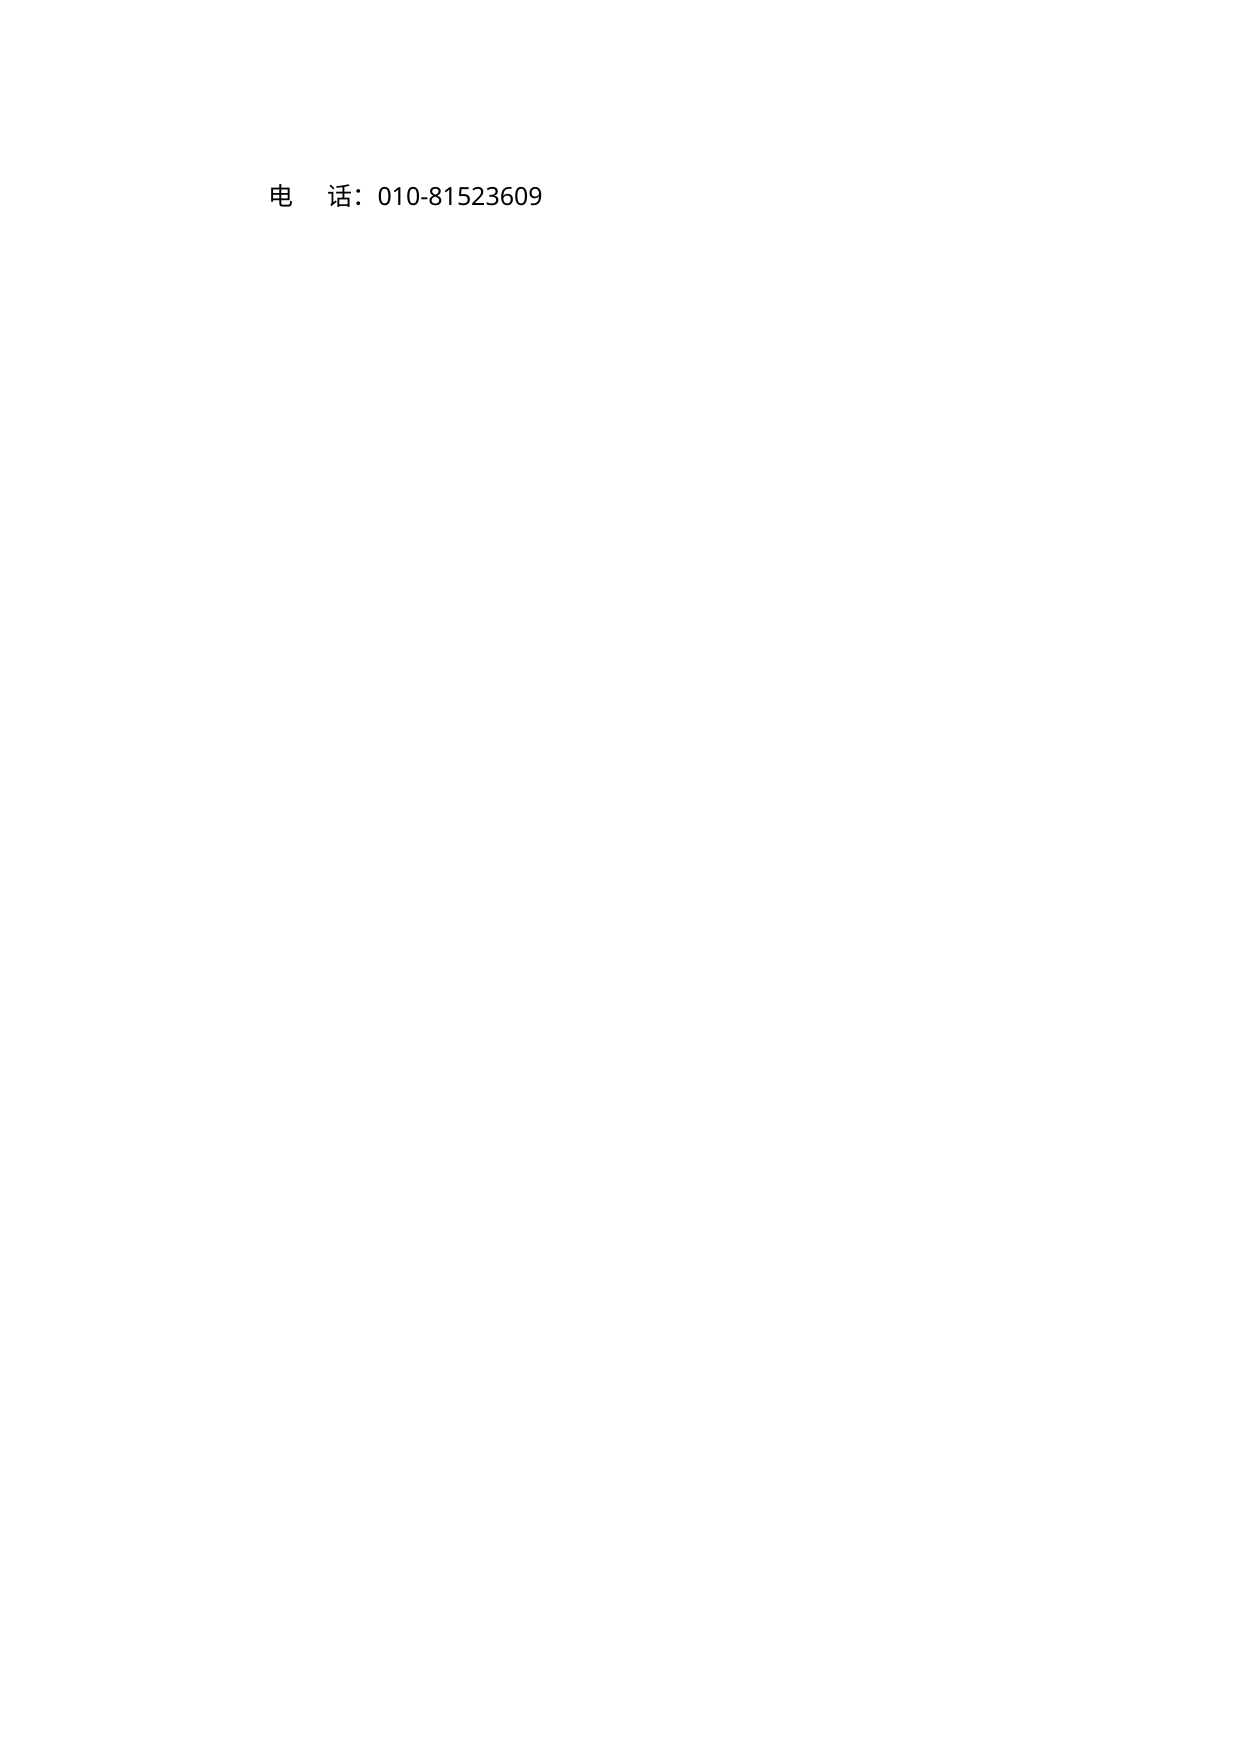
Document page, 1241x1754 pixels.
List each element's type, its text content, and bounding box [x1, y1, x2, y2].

text 电 话：010-81523609 [269, 162, 1053, 227]
